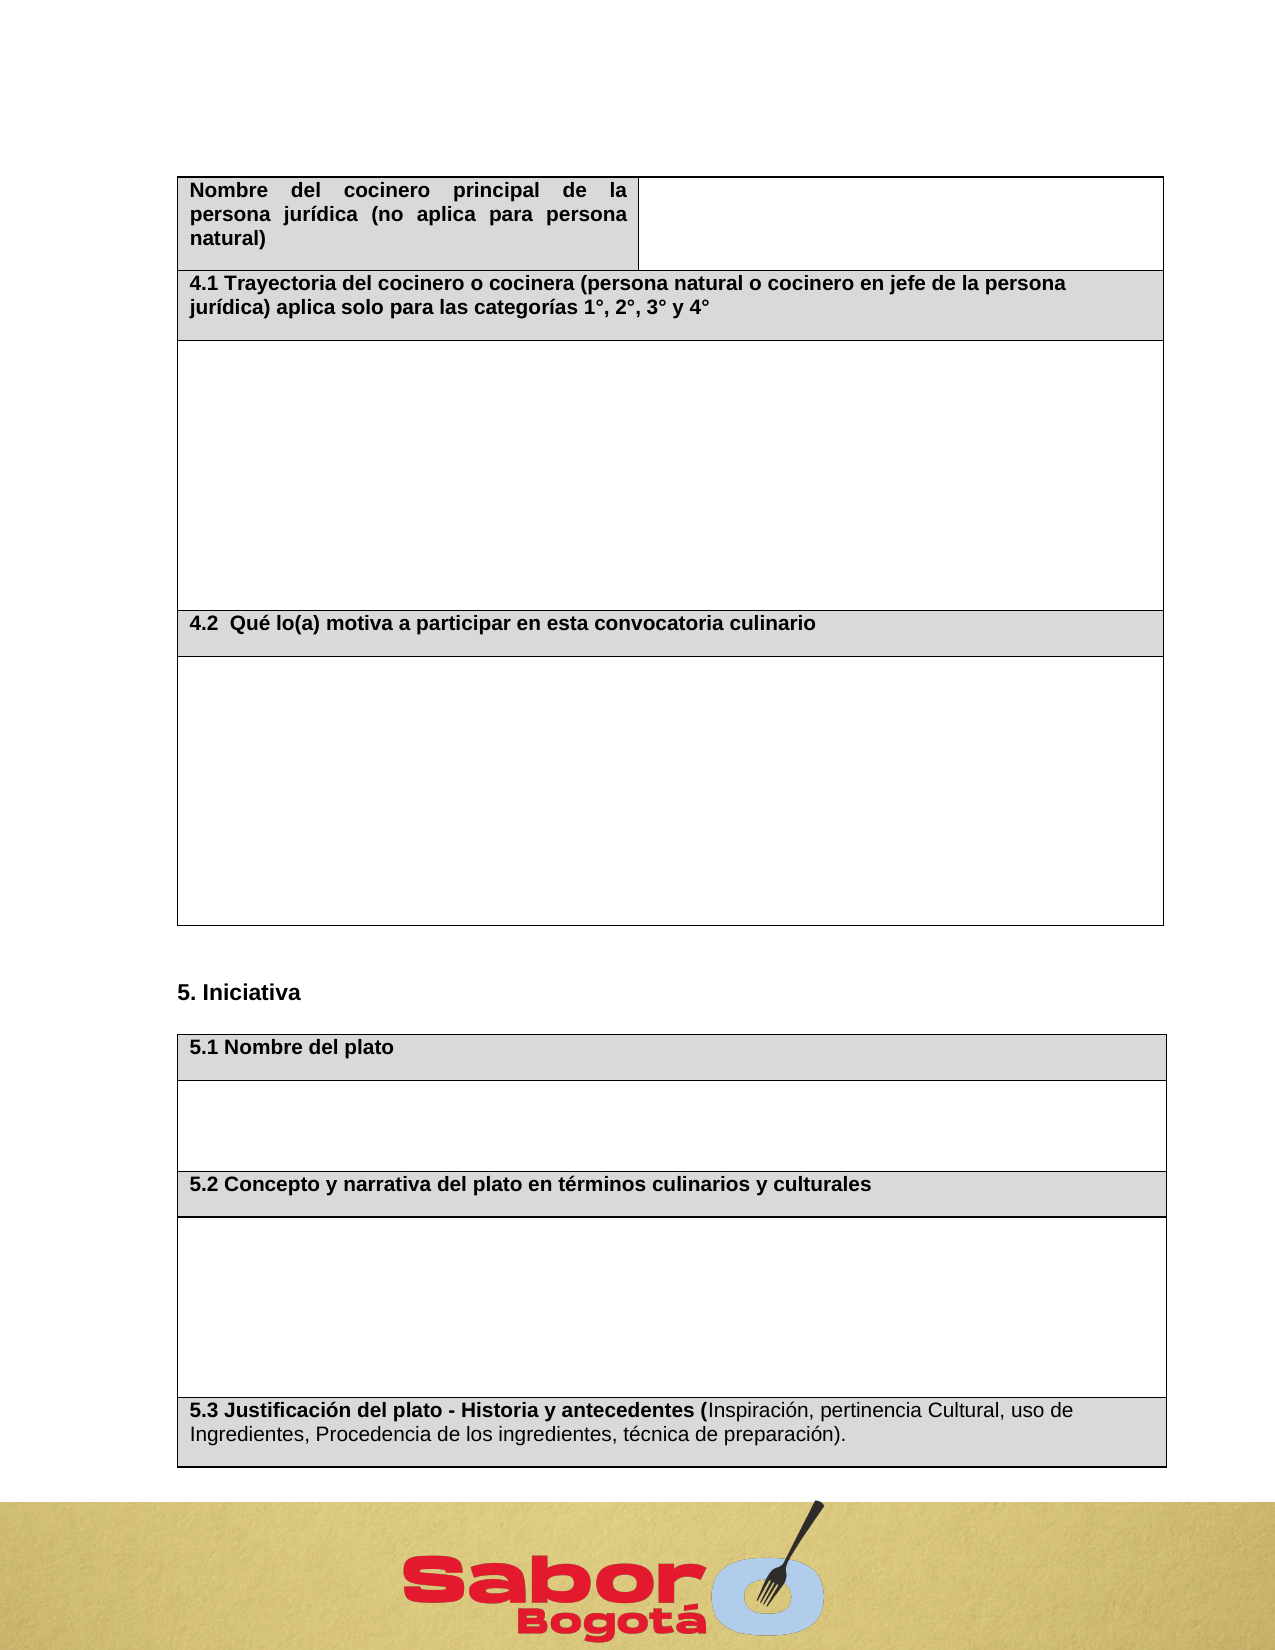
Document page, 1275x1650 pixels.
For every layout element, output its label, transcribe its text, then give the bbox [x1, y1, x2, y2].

table_header Nombre del cocinero principal de la persona jurídica (no aplica para persona natural) [178, 178, 638, 270]
table_cell [178, 1218, 1166, 1397]
table_cell 4.1 Trayectoria del cocinero o cocinera (persona natural o cocinero en jefe de la persona jurídica) aplica solo para las categorías 1°, 2°, 3° y 4° [178, 271, 1163, 340]
table_cell [178, 1081, 1166, 1171]
picture [0, 1491, 1275, 1650]
table_cell 5.3 Justificación del plato - Historia y antecedentes (Inspiración, pertinencia Cultural, uso de Ingredientes, Procedencia de los ingredientes, técnica de preparación). [178, 1398, 1166, 1466]
table_header 5.1 Nombre del plato [178, 1035, 1166, 1080]
table_cell 5.2 Concepto y narrativa del plato en términos culinarios y culturales [178, 1172, 1166, 1216]
text 5. Iniciativa [177, 979, 1098, 1005]
table_cell [178, 341, 1163, 610]
table_cell 4.2 Qué lo(a) motiva a participar en esta convocatoria culinario [178, 611, 1163, 656]
table_header [639, 178, 1163, 270]
table_cell [178, 657, 1163, 925]
